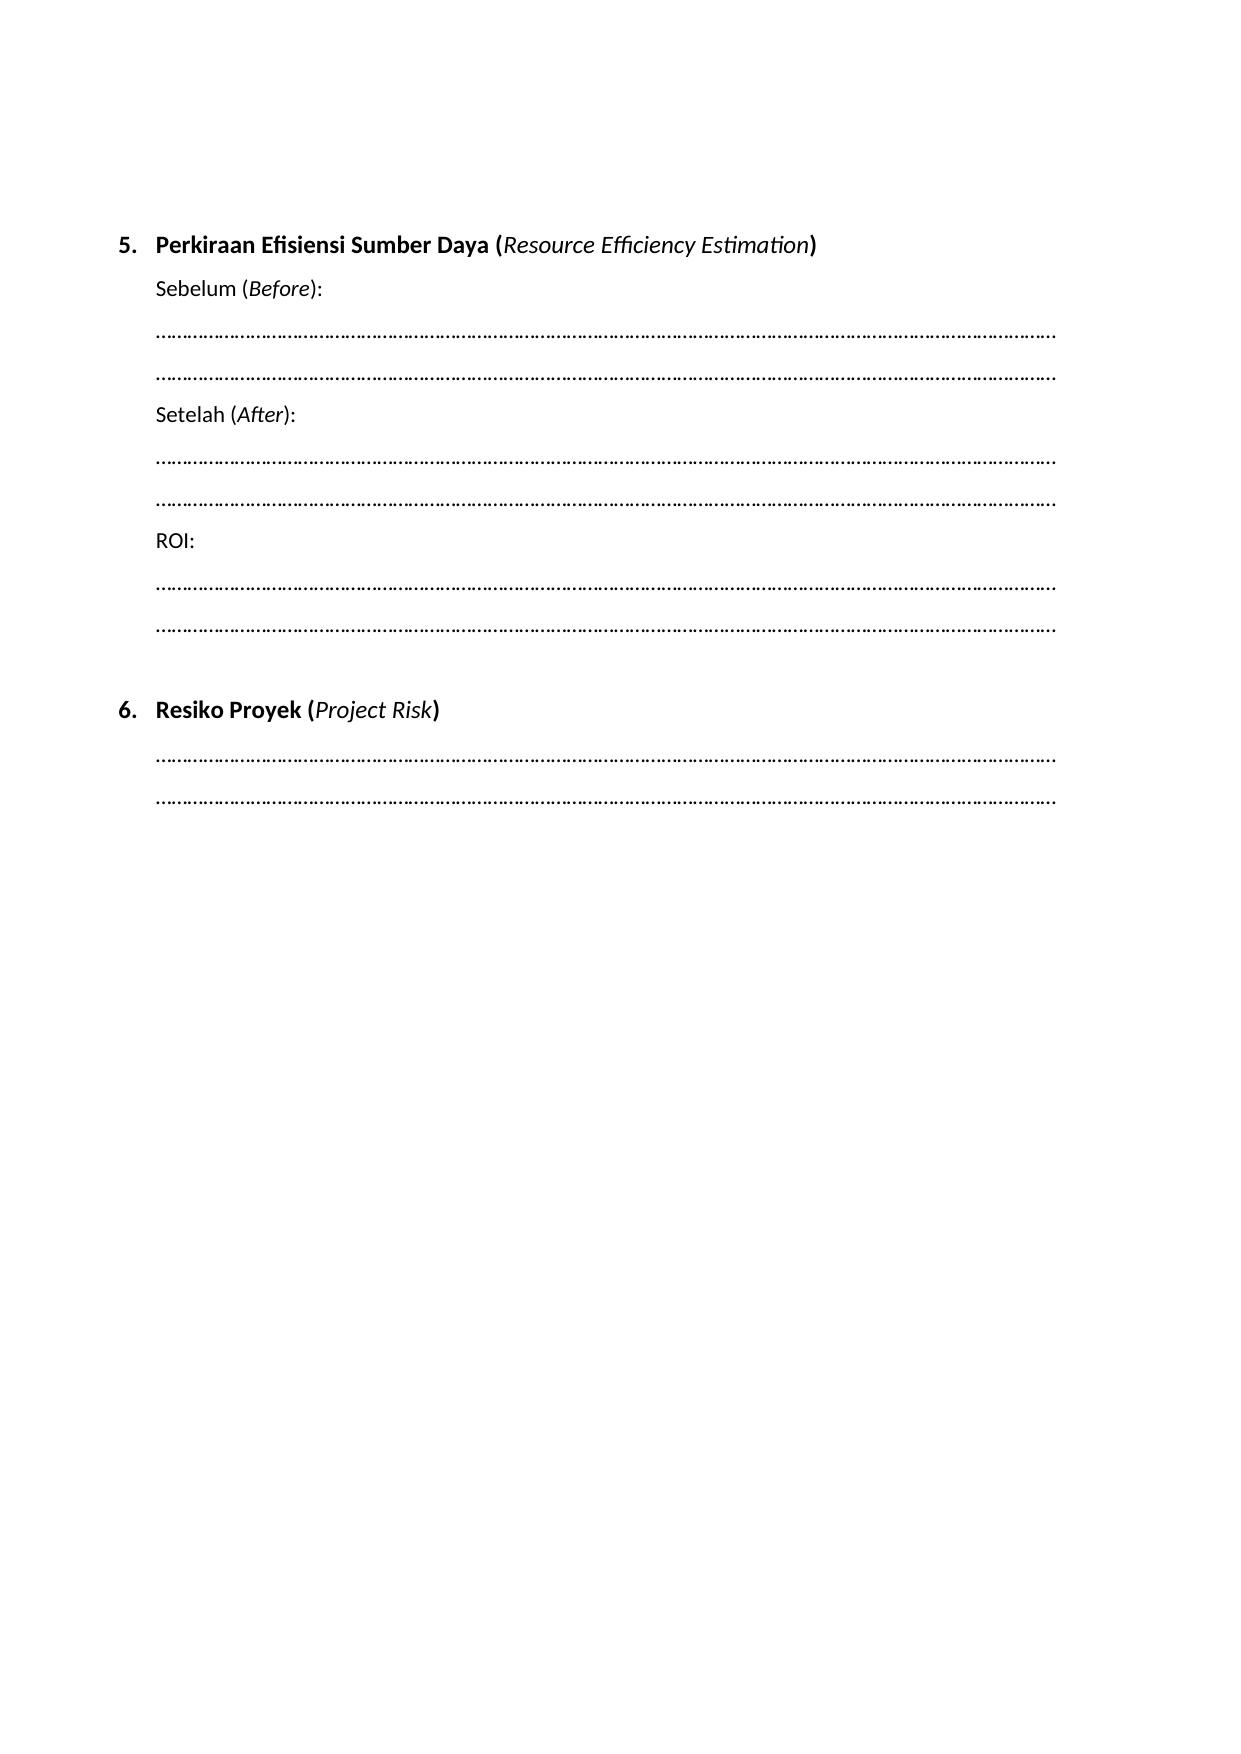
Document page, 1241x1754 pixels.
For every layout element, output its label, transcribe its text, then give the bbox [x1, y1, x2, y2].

list Resiko Proyek (Project Risk) [118, 694, 1063, 725]
list ………………………………………………………………………………………………………………………………………………………ROI: [156, 484, 1063, 554]
list ………………………………………………………………………………………………………………………………………………………Setelah (After): [156, 358, 1063, 428]
list Sebelum (Before): [156, 274, 1063, 303]
list ……………………………………………………………………………………………………………………………………………………………………………………………………………………………………………………………………………………………………………… [156, 740, 1063, 810]
list ……………………………………………………………………………………………………………………………………………………… [156, 442, 1063, 471]
list ……………………………………………………………………………………………………………………………………………………………………………………………………………………………………………………………………………………………………………… [156, 568, 1063, 638]
list Perkiraan Efisiensi Sumber Daya (Resource Efficiency Estimation) [118, 229, 1063, 259]
list ……………………………………………………………………………………………………………………………………………………… [156, 317, 1063, 344]
